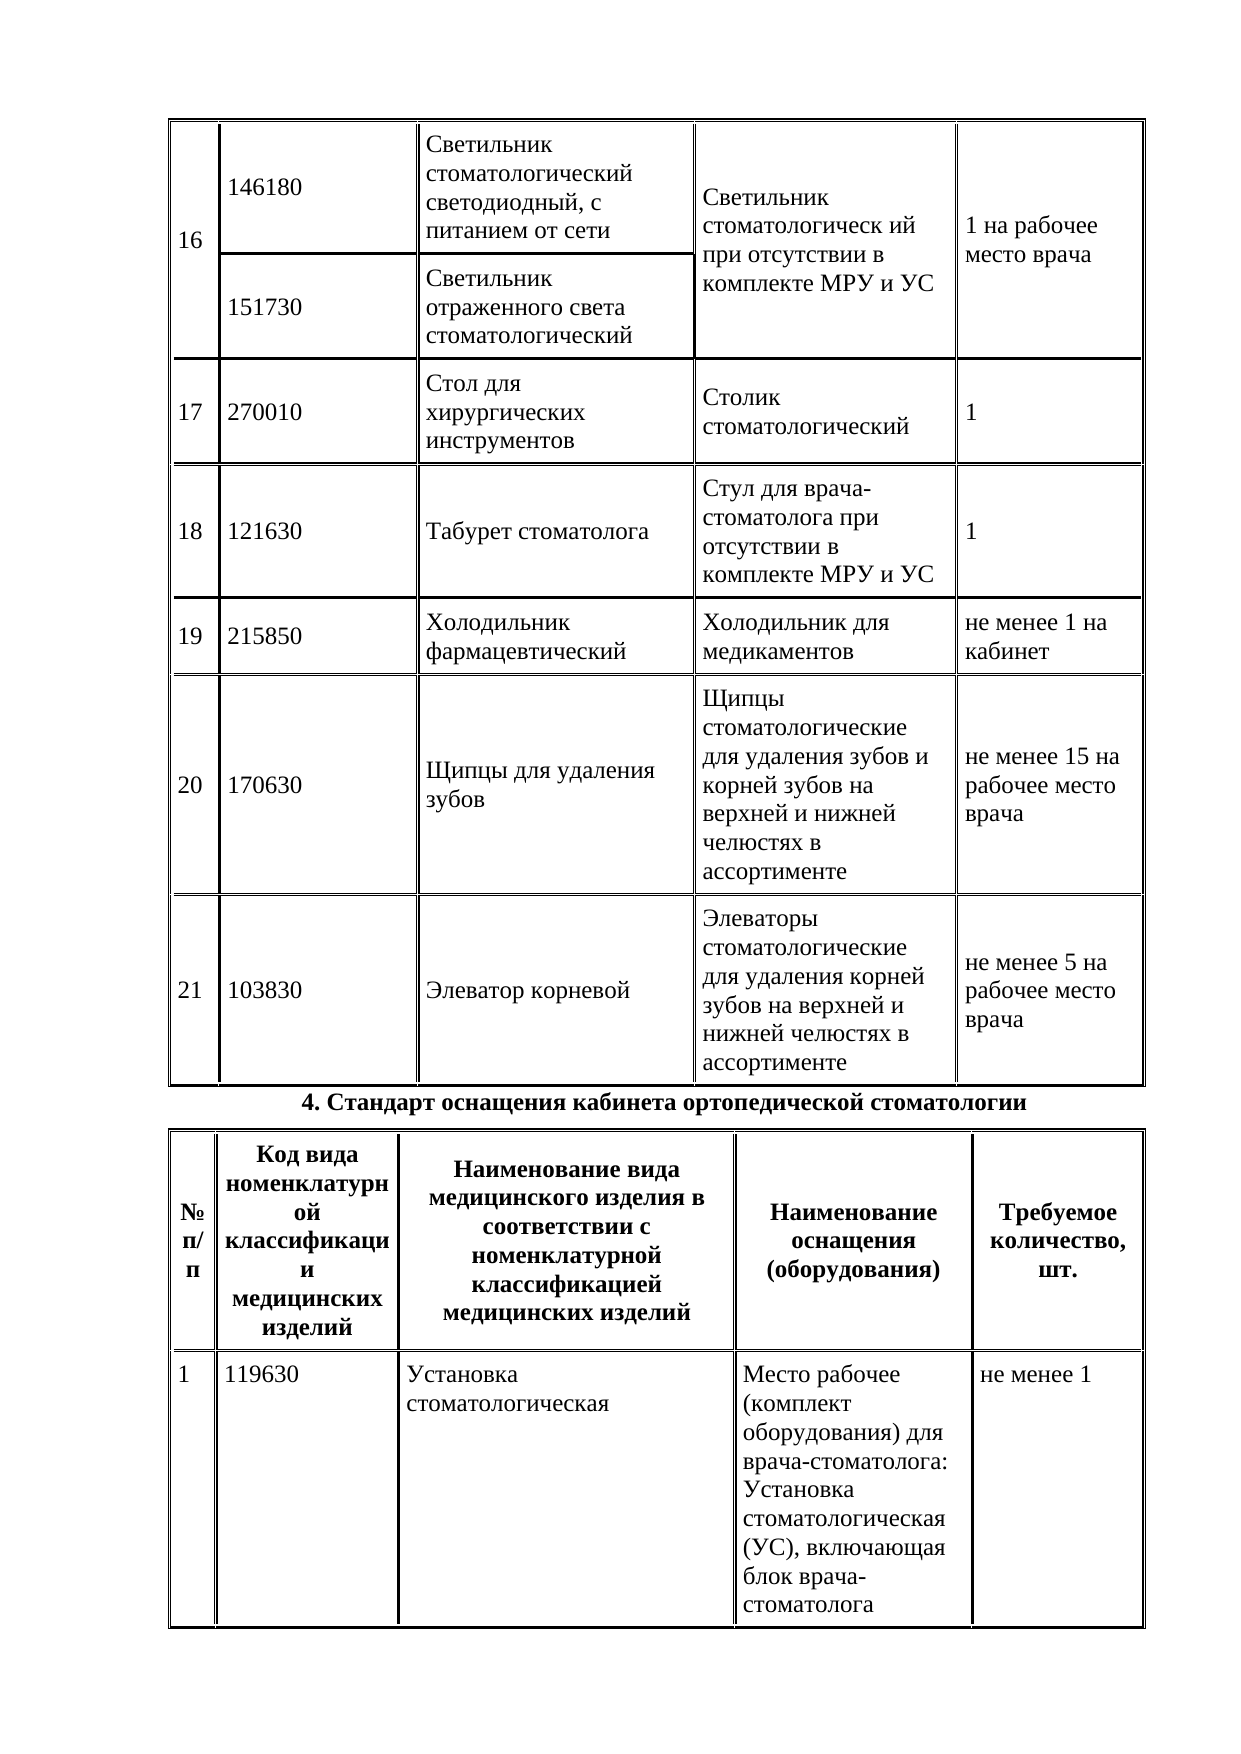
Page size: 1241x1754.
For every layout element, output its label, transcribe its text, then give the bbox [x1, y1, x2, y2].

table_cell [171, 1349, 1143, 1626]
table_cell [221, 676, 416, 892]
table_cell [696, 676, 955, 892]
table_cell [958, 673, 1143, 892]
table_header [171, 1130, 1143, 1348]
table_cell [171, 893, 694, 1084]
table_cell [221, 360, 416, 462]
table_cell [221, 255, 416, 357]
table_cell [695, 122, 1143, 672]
text 4. Стандарт оснащения кабинета ортопедической стоматологии [177, 1087, 1152, 1116]
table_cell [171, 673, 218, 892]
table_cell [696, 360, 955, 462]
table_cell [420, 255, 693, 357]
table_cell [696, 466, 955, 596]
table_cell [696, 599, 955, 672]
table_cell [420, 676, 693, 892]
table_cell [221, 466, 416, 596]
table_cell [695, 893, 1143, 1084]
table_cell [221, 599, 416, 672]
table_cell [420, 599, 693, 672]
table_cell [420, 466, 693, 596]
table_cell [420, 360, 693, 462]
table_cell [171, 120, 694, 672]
